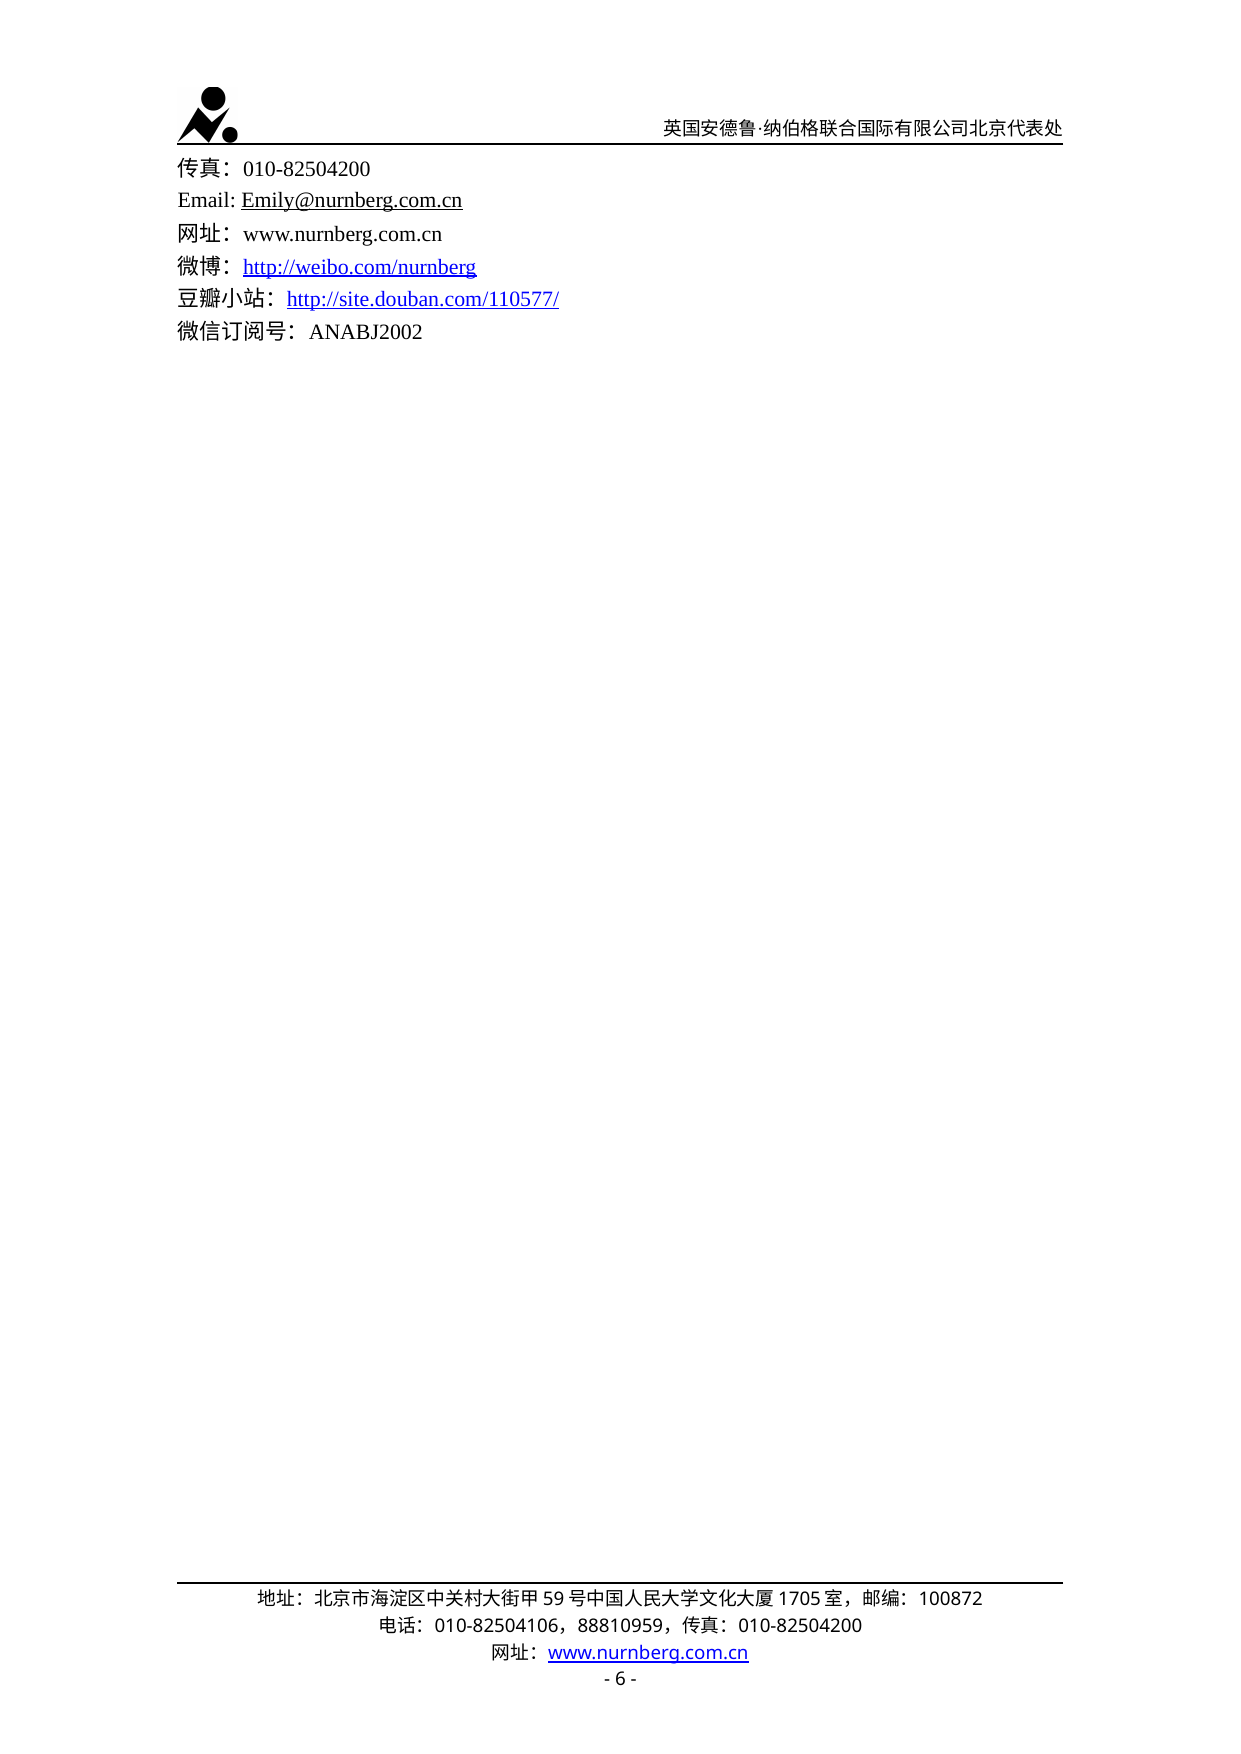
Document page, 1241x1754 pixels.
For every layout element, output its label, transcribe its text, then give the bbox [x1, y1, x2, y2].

picture [177, 87, 238, 143]
text 豆瓣小站：http://site.douban.com/110577/ [177, 281, 1063, 313]
text Email: Emily@nurnberg.com.cn [177, 183, 1063, 216]
text 微博：http://weibo.com/nurnberg [177, 248, 1063, 281]
text 传真：010-82504200 [177, 151, 1063, 183]
text 网址：www.nurnberg.com.cn [177, 216, 1063, 248]
text 微信订阅号：ANABJ2002 [177, 313, 1063, 346]
